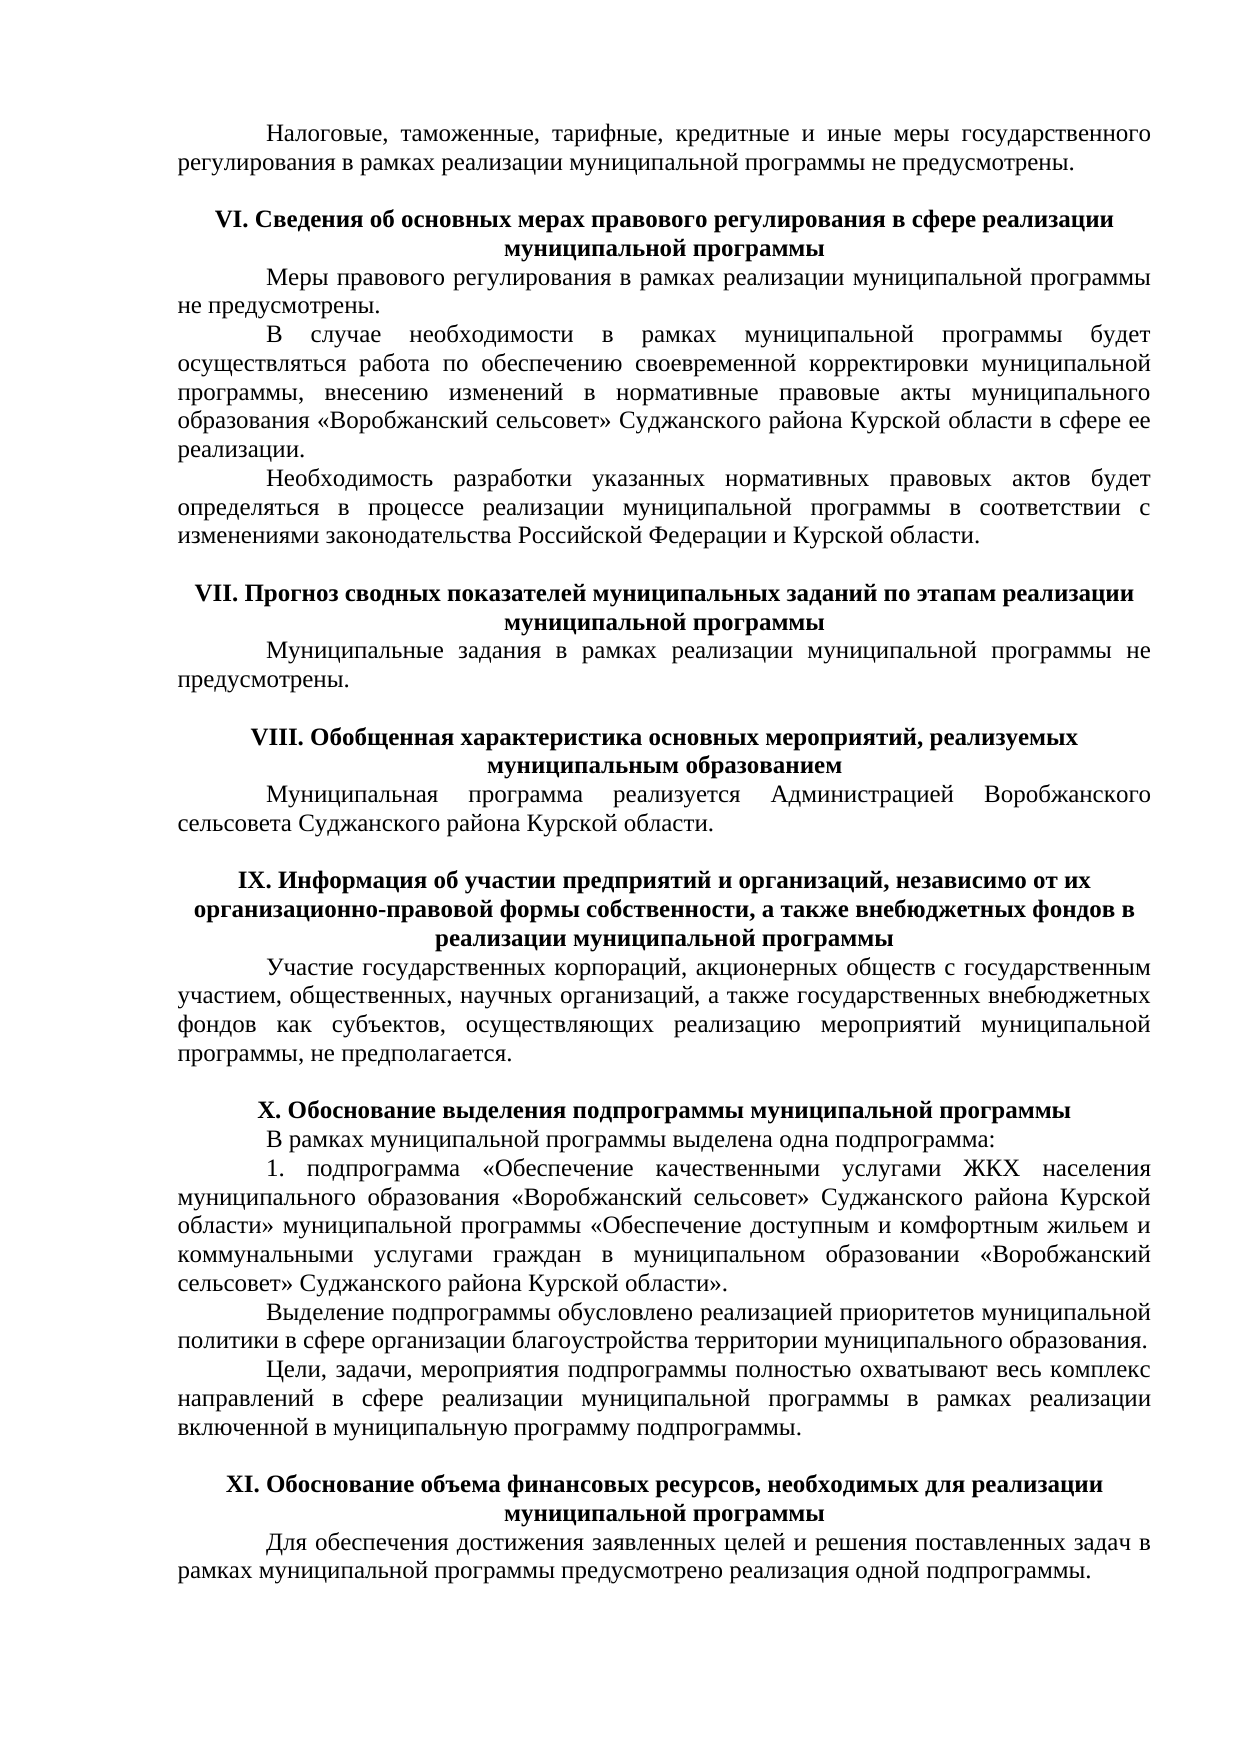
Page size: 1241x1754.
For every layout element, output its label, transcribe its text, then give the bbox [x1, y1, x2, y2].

text В случае необходимости в рамках муниципальной программы будет осуществляться работа по обеспечению своевременной корректировки муниципальной программы, внесению изменений в нормативные правовые акты муниципального образования «Воробжанский сельсовет» Суджанского района Курской области в сфере ее реализации. [177, 319, 1152, 463]
text Выделение подпрограммы обусловлено реализацией приоритетов муниципальной политики в сфере организации благоустройства территории муниципального образования. [177, 1297, 1152, 1354]
text VII. Прогноз сводных показателей муниципальных заданий по этапам реализации муниципальной программы [177, 578, 1152, 636]
text В рамках муниципальной программы выделена одна подпрограмма: [177, 1124, 1152, 1153]
text 1. подпрограмма «Обеспечение качественными услугами ЖКХ населения муниципального образования «Воробжанский сельсовет» Суджанского района Курской области» муниципальной программы «Обеспечение доступным и комфортным жильем и коммунальными услугами граждан в муниципальном образовании «Воробжанский сельсовет» Суджанского района Курской области». [177, 1153, 1152, 1297]
text Цели, задачи, мероприятия подпрограммы полностью охватывают весь комплекс направлений в сфере реализации муниципальной программы в рамках реализации включенной в муниципальную программу подпрограммы. [177, 1354, 1152, 1441]
text Необходимость разработки указанных нормативных правовых актов будет определяться в процессе реализации муниципальной программы в соответствии с изменениями законодательства Российской Федерации и Курской области. [177, 463, 1152, 549]
text VI. Сведения об основных мерах правового регулирования в сфере реализации муниципальной программы [177, 204, 1152, 262]
text Муниципальные задания в рамках реализации муниципальной программы не предусмотрены. [177, 636, 1152, 693]
text XI. Обоснование объема финансовых ресурсов, необходимых для реализации муниципальной программы [177, 1469, 1152, 1527]
text Меры правового регулирования в рамках реализации муниципальной программы не предусмотрены. [177, 262, 1152, 319]
text VIII. Обобщенная характеристика основных мероприятий, реализуемых муниципальным образованием [177, 722, 1152, 779]
text Участие государственных корпораций, акционерных обществ с государственным участием, общественных, научных организаций, а также государственных внебюджетных фондов как субъектов, осуществляющих реализацию мероприятий муниципальной программы, не предполагается. [177, 952, 1152, 1067]
text Налоговые, таможенные, тарифные, кредитные и иные меры государственного регулирования в рамках реализации муниципальной программы не предусмотрены. [177, 118, 1152, 176]
text Муниципальная программа реализуется Администрацией Воробжанского сельсовета Суджанского района Курской области. [177, 779, 1152, 837]
text Для обеспечения достижения заявленных целей и решения поставленных задач в рамках муниципальной программы предусмотрено реализация одной подпрограммы. [177, 1527, 1152, 1584]
text X. Обоснование выделения подпрограммы муниципальной программы [177, 1096, 1152, 1124]
text IX. Информация об участии предприятий и организаций, независимо от их организационно-правовой формы собственности, а также внебюджетных фондов в реализации муниципальной программы [177, 866, 1152, 952]
